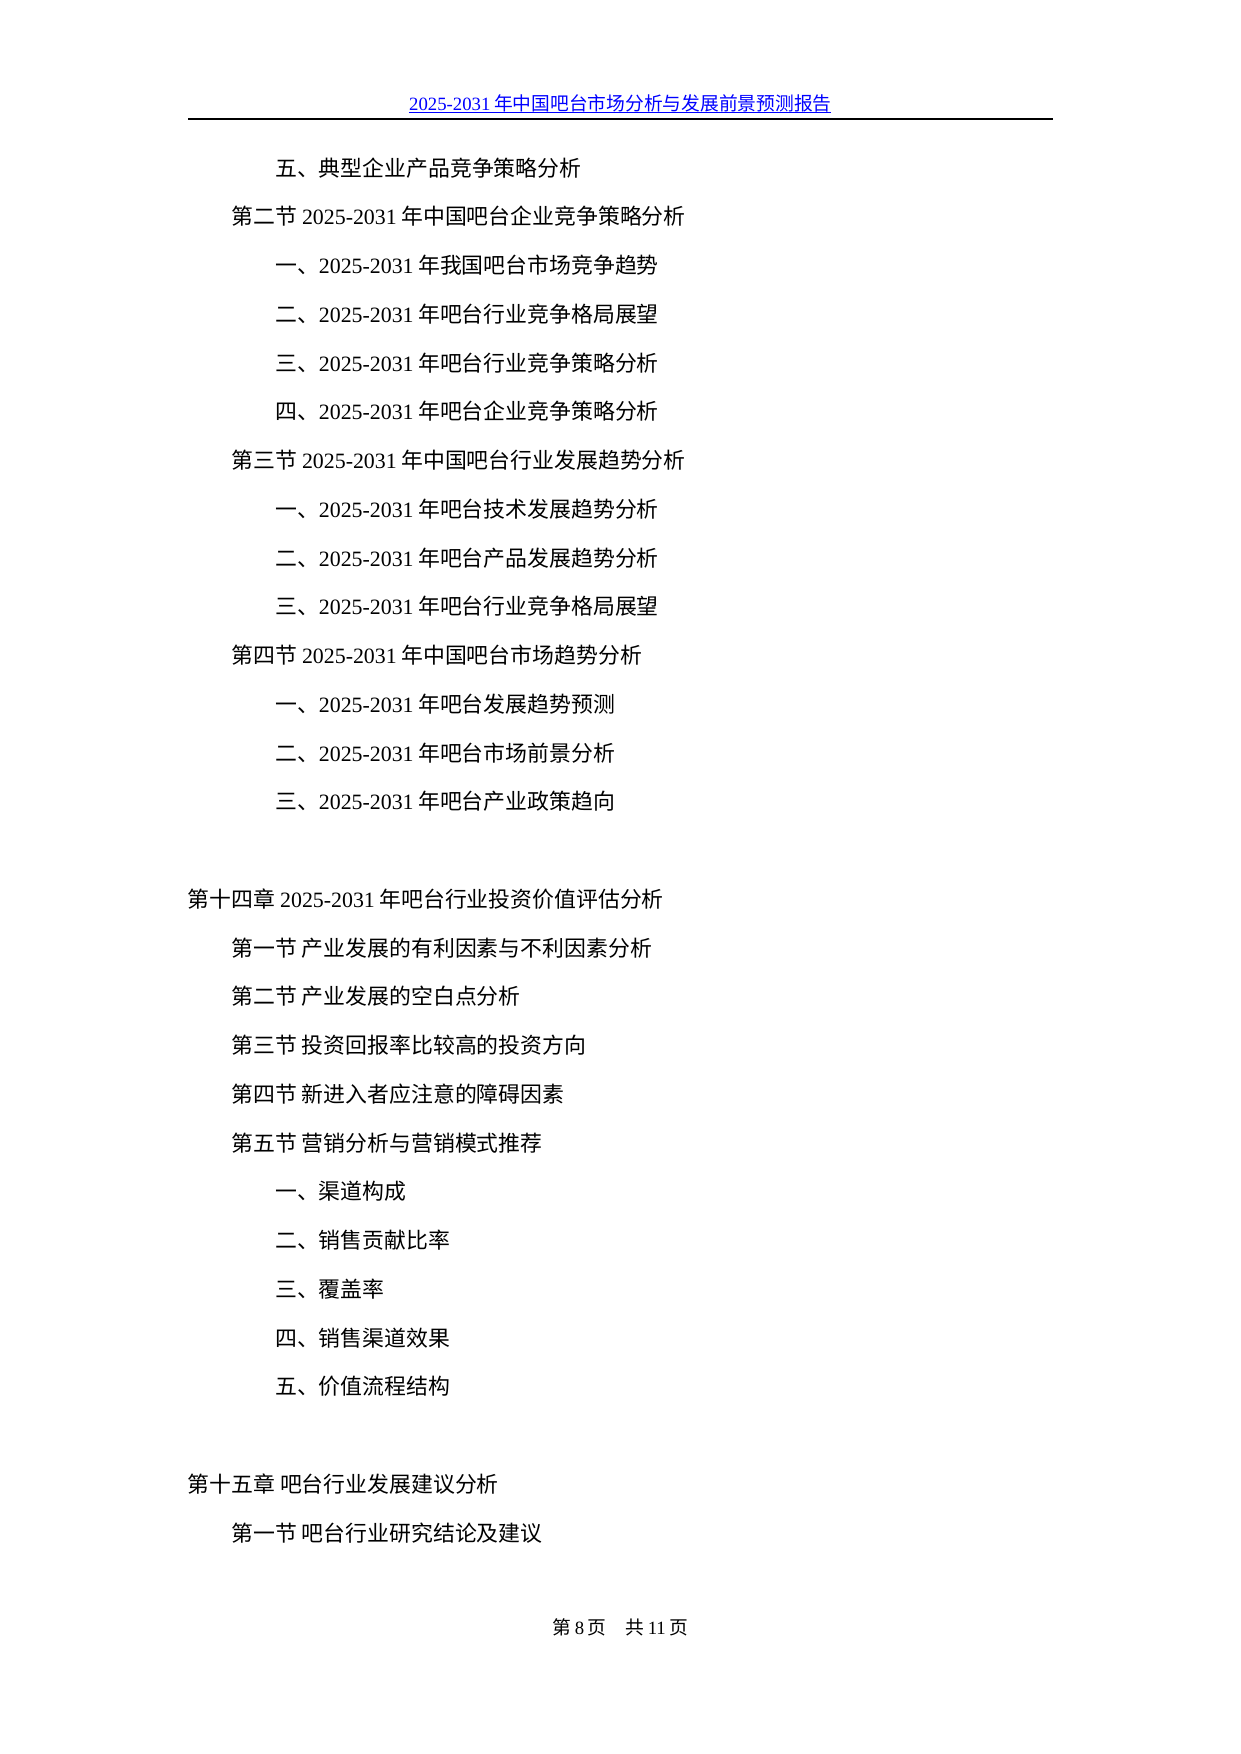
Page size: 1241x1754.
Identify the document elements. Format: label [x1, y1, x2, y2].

text [187, 150, 1053, 1548]
